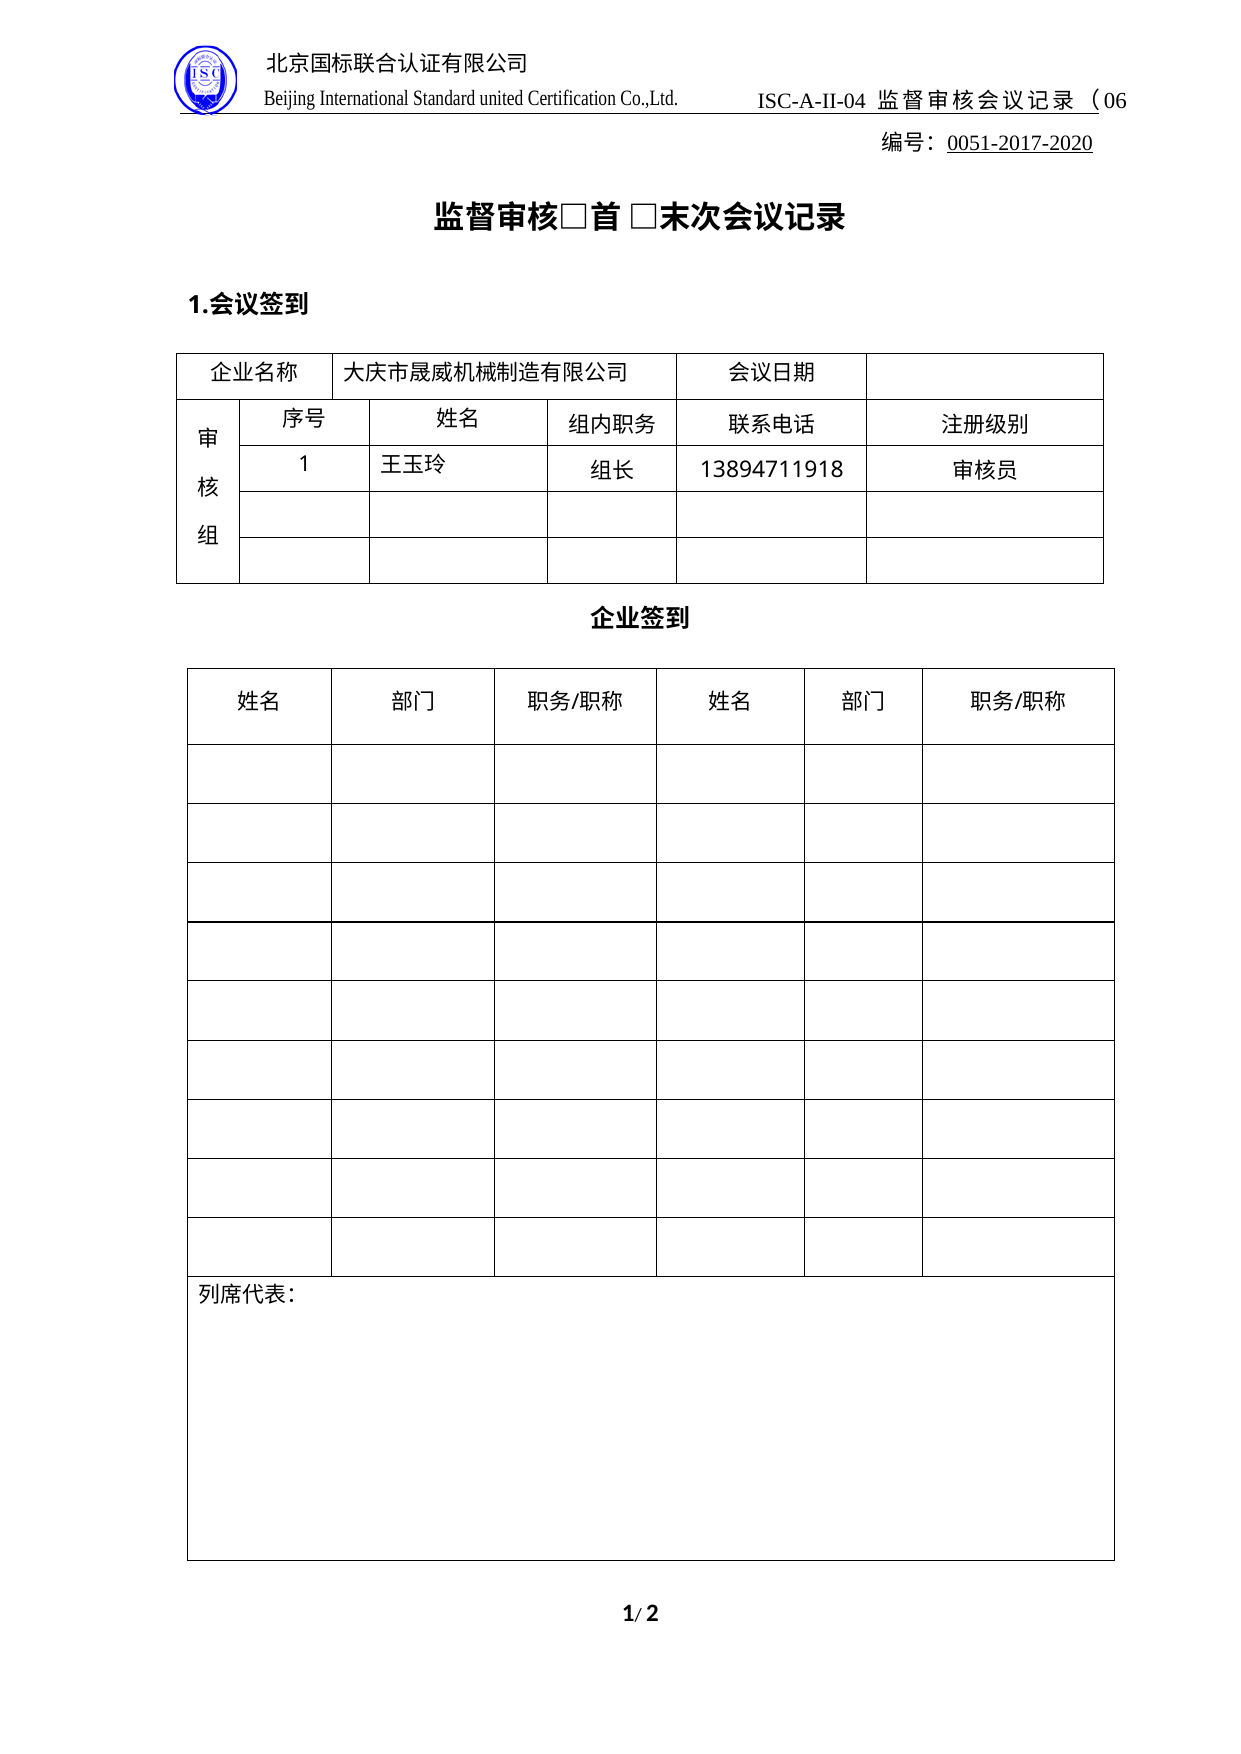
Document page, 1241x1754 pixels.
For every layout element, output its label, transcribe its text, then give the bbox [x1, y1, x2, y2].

table_cell [332, 804, 494, 862]
table_cell [548, 492, 676, 537]
table_cell 序号 [240, 400, 369, 445]
table_cell [657, 804, 804, 862]
table_cell [923, 1218, 1114, 1276]
table_cell [495, 1159, 656, 1217]
table_header 姓名 [188, 669, 331, 744]
table_header 大庆市晟威机械制造有限公司 [333, 354, 676, 399]
table_cell [332, 923, 494, 980]
table_cell 列席代表： [188, 1277, 1114, 1560]
table_cell 王玉玲 [370, 446, 547, 491]
table_cell [188, 745, 331, 803]
table_cell [867, 538, 1103, 583]
table_cell 审核组 [177, 400, 239, 583]
table_header 会议日期 [677, 354, 866, 399]
table_cell [923, 1041, 1114, 1098]
table_cell 13894711918 [677, 446, 866, 491]
table_cell [495, 981, 656, 1039]
table_cell [805, 981, 922, 1039]
table_cell [370, 492, 547, 537]
table_cell [805, 923, 922, 980]
table_cell [332, 863, 494, 921]
table_cell [495, 863, 656, 921]
table_cell [188, 1159, 331, 1217]
table_cell [495, 1100, 656, 1158]
table_cell [495, 923, 656, 980]
table_cell [657, 981, 804, 1039]
table_cell [657, 745, 804, 803]
table_cell [332, 745, 494, 803]
table_cell 注册级别 [867, 400, 1103, 445]
table_cell [332, 981, 494, 1039]
table_cell [332, 1041, 494, 1098]
table_cell [495, 745, 656, 803]
table_cell [923, 863, 1114, 921]
table_cell [188, 1218, 331, 1276]
table_cell [805, 804, 922, 862]
table_cell [805, 1100, 922, 1158]
table_cell [657, 923, 804, 980]
text 监督审核□首 □末次会议记录 [187, 182, 1093, 247]
table_cell 组内职务 [548, 400, 676, 445]
table_cell 联系电话 [677, 400, 866, 445]
table_cell [923, 745, 1114, 803]
table_cell [332, 1218, 494, 1276]
table_header 部门 [332, 669, 494, 744]
table_cell [657, 863, 804, 921]
table_cell [188, 923, 331, 980]
table_cell 审核员 [867, 446, 1103, 491]
table_cell [240, 538, 369, 583]
table_cell [188, 804, 331, 862]
table_cell [495, 1218, 656, 1276]
table_cell [495, 1041, 656, 1098]
text 企业签到 [187, 584, 1093, 649]
table_cell [867, 492, 1103, 537]
table_header 部门 [805, 669, 922, 744]
table_cell [370, 538, 547, 583]
table_cell [805, 1159, 922, 1217]
table_cell [923, 981, 1114, 1039]
table_cell [495, 804, 656, 862]
table_cell [805, 1218, 922, 1276]
table_cell [188, 981, 331, 1039]
table_cell [657, 1218, 804, 1276]
table_cell [677, 538, 866, 583]
table_cell [677, 492, 866, 537]
table_cell [657, 1159, 804, 1217]
table_cell [188, 1041, 331, 1098]
table_cell [923, 923, 1114, 980]
table_cell 姓名 [370, 400, 547, 445]
table_header 职务/职称 [923, 669, 1114, 744]
table_header 姓名 [657, 669, 804, 744]
table_cell [657, 1041, 804, 1098]
table_cell [188, 1100, 331, 1158]
table_cell 1 [240, 446, 369, 491]
table_cell [332, 1159, 494, 1217]
table_cell [923, 804, 1114, 862]
table_cell [332, 1100, 494, 1158]
table_header 企业名称 [177, 354, 332, 399]
table_cell [188, 863, 331, 921]
table_cell [240, 492, 369, 537]
table_cell [923, 1159, 1114, 1217]
text 编号：0051-2017-2020 [187, 125, 1093, 157]
table_cell [805, 745, 922, 803]
table_cell 组长 [548, 446, 676, 491]
text 1.会议签到 [187, 270, 1093, 335]
table_cell [657, 1100, 804, 1158]
picture [173, 45, 237, 114]
table_header 职务/职称 [495, 669, 656, 744]
table_cell [805, 1041, 922, 1098]
table_cell [548, 538, 676, 583]
table_header [867, 354, 1103, 399]
table_cell [923, 1100, 1114, 1158]
table_cell [805, 863, 922, 921]
